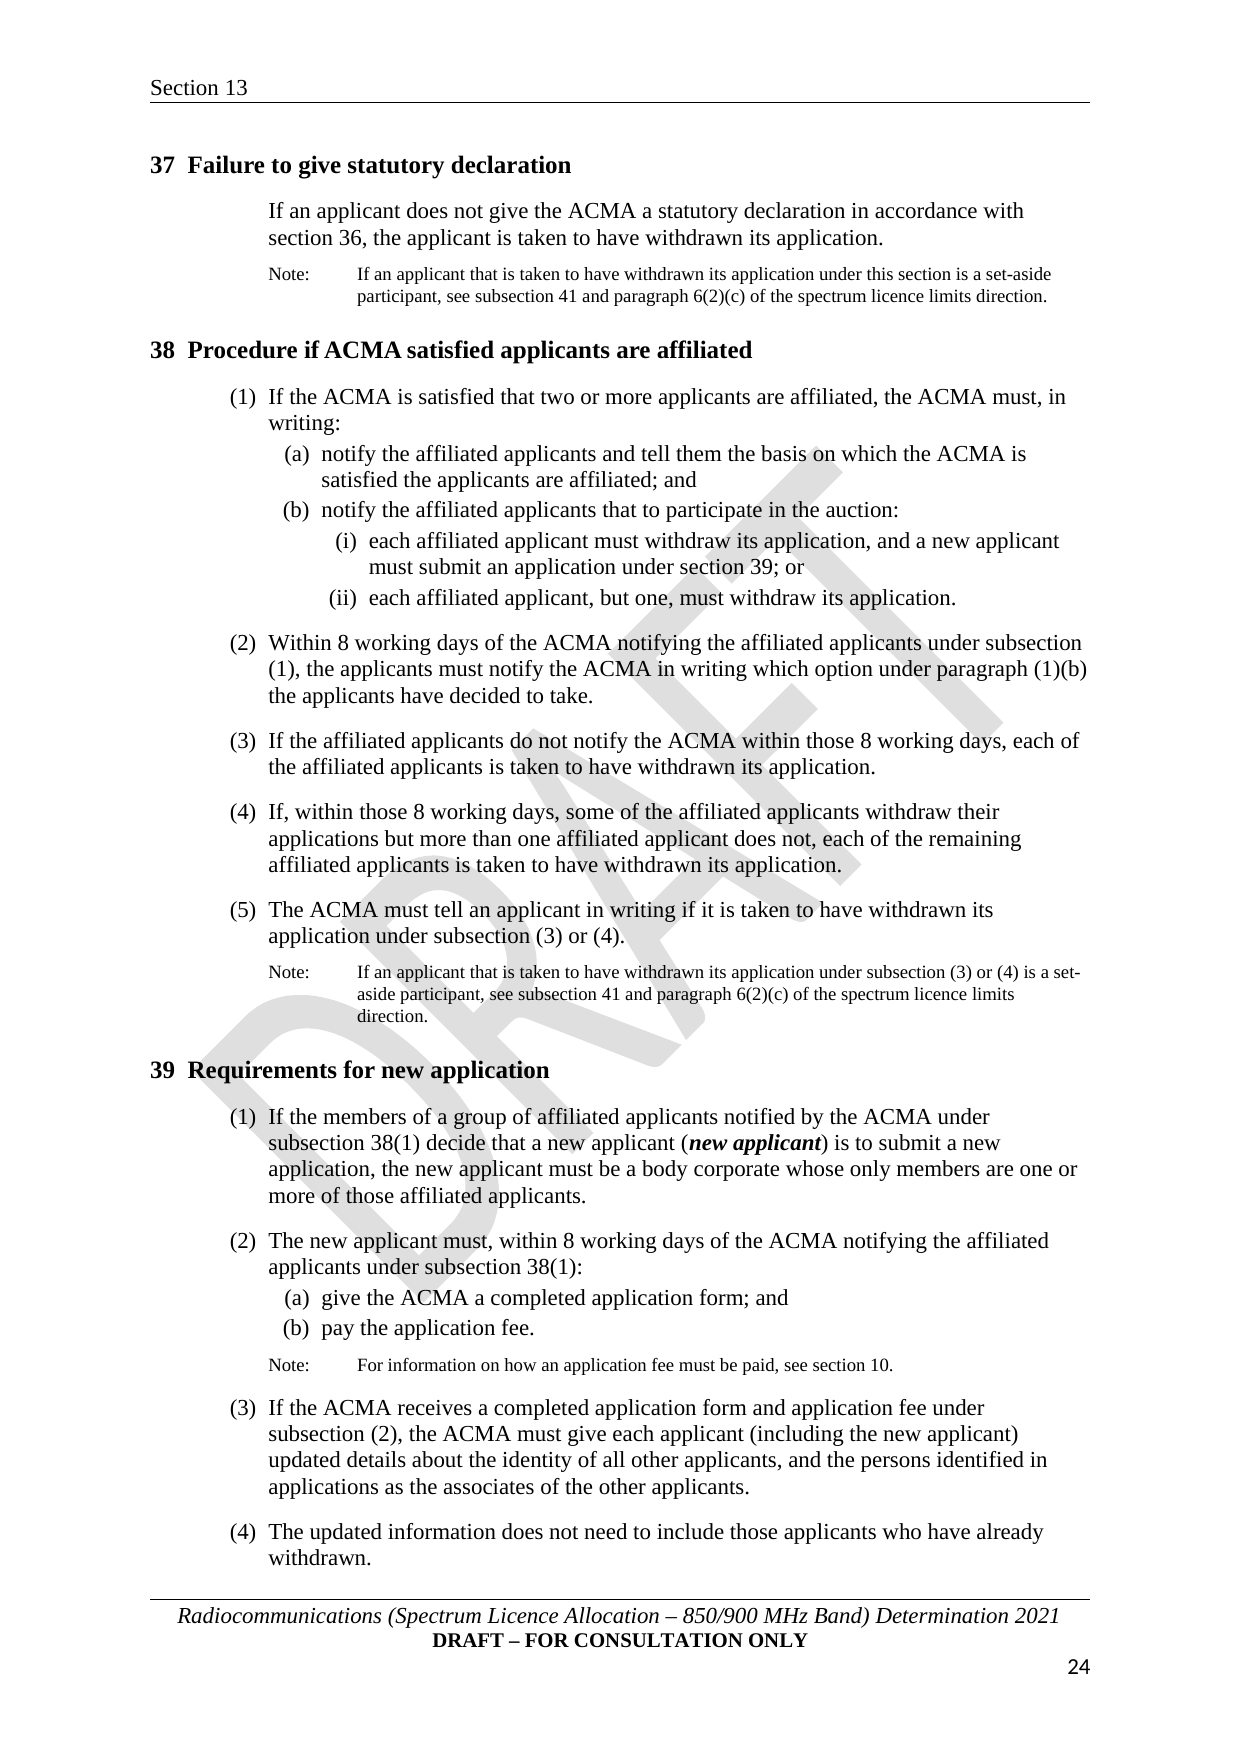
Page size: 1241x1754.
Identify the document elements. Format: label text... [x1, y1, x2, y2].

text (b) pay the application fee. [150, 1314, 1090, 1341]
text (3) If the ACMA receives a completed application form and application fee under subsection (2), the ACMA must give each applicant (including the new applicant) updated details about the identity of all other applicants, and the persons identified in applications as the associates of the other applicants. [150, 1394, 1090, 1499]
text (4) If, within those 8 working days, some of the affiliated applicants withdraw their applications but more than one affiliated applicant does not, each of the remaining affiliated applicants is taken to have withdrawn its application. [150, 798, 1090, 877]
text Note: If an applicant that is taken to have withdrawn its application under this section is a set-aside participant, see subsection 41 and paragraph 6(2)(c) of the spectrum licence limits direction. [268, 263, 1090, 306]
text (1) If the ACMA is satisfied that two or more applicants are affiliated, the ACMA must, in writing: [150, 383, 1090, 435]
text (4) The updated information does not need to include those applicants who have already withdrawn. [150, 1518, 1090, 1571]
text 39 Requirements for new application [150, 1055, 1090, 1084]
text (a) give the ACMA a completed application form; and [150, 1284, 1090, 1310]
text (2) The new applicant must, within 8 working days of the ACMA notifying the affiliated applicants under subsection 38(1): [150, 1227, 1090, 1280]
text (1) If the members of a group of affiliated applicants notified by the ACMA under subsection 38(1) decide that a new applicant (new applicant) is to submit a new application, the new applicant must be a body corporate whose only members are one or more of those affiliated applicants. [150, 1103, 1090, 1208]
text (ii) each affiliated applicant, but one, must withdraw its application. [150, 584, 1090, 610]
text (2) Within 8 working days of the ACMA notifying the affiliated applicants under subsection (1), the applicants must notify the ACMA in writing which option under paragraph (1)(b) the applicants have decided to take. [150, 629, 1090, 708]
text (3) If the affiliated applicants do not notify the ACMA within those 8 working days, each of the affiliated applicants is taken to have withdrawn its application. [150, 727, 1090, 779]
text 38 Procedure if ACMA satisfied applicants are affiliated [150, 335, 1090, 364]
text Note: If an applicant that is taken to have withdrawn its application under subsection (3) or (4) is a set-aside participant, see subsection 41 and paragraph 6(2)(c) of the spectrum licence limits direction. [268, 961, 1090, 1026]
text If an applicant does not give the ACMA a statutory declaration in accordance with section 36, the applicant is taken to have withdrawn its application. [150, 197, 1090, 250]
text (a) notify the affiliated applicants and tell them the basis on which the ACMA is satisfied the applicants are affiliated; and [150, 439, 1090, 492]
text (5) The ACMA must tell an applicant in writing if it is taken to have withdrawn its application under subsection (3) or (4). [150, 896, 1090, 949]
text (i) each affiliated applicant must withdraw its application, and a new applicant must submit an application under section 39; or [150, 527, 1090, 580]
text Note: For information on how an application fee must be paid, see section 10. [268, 1353, 1090, 1375]
text (b) notify the affiliated applicants that to participate in the auction: [150, 496, 1090, 523]
text 37 Failure to give statutory declaration [150, 150, 1090, 179]
